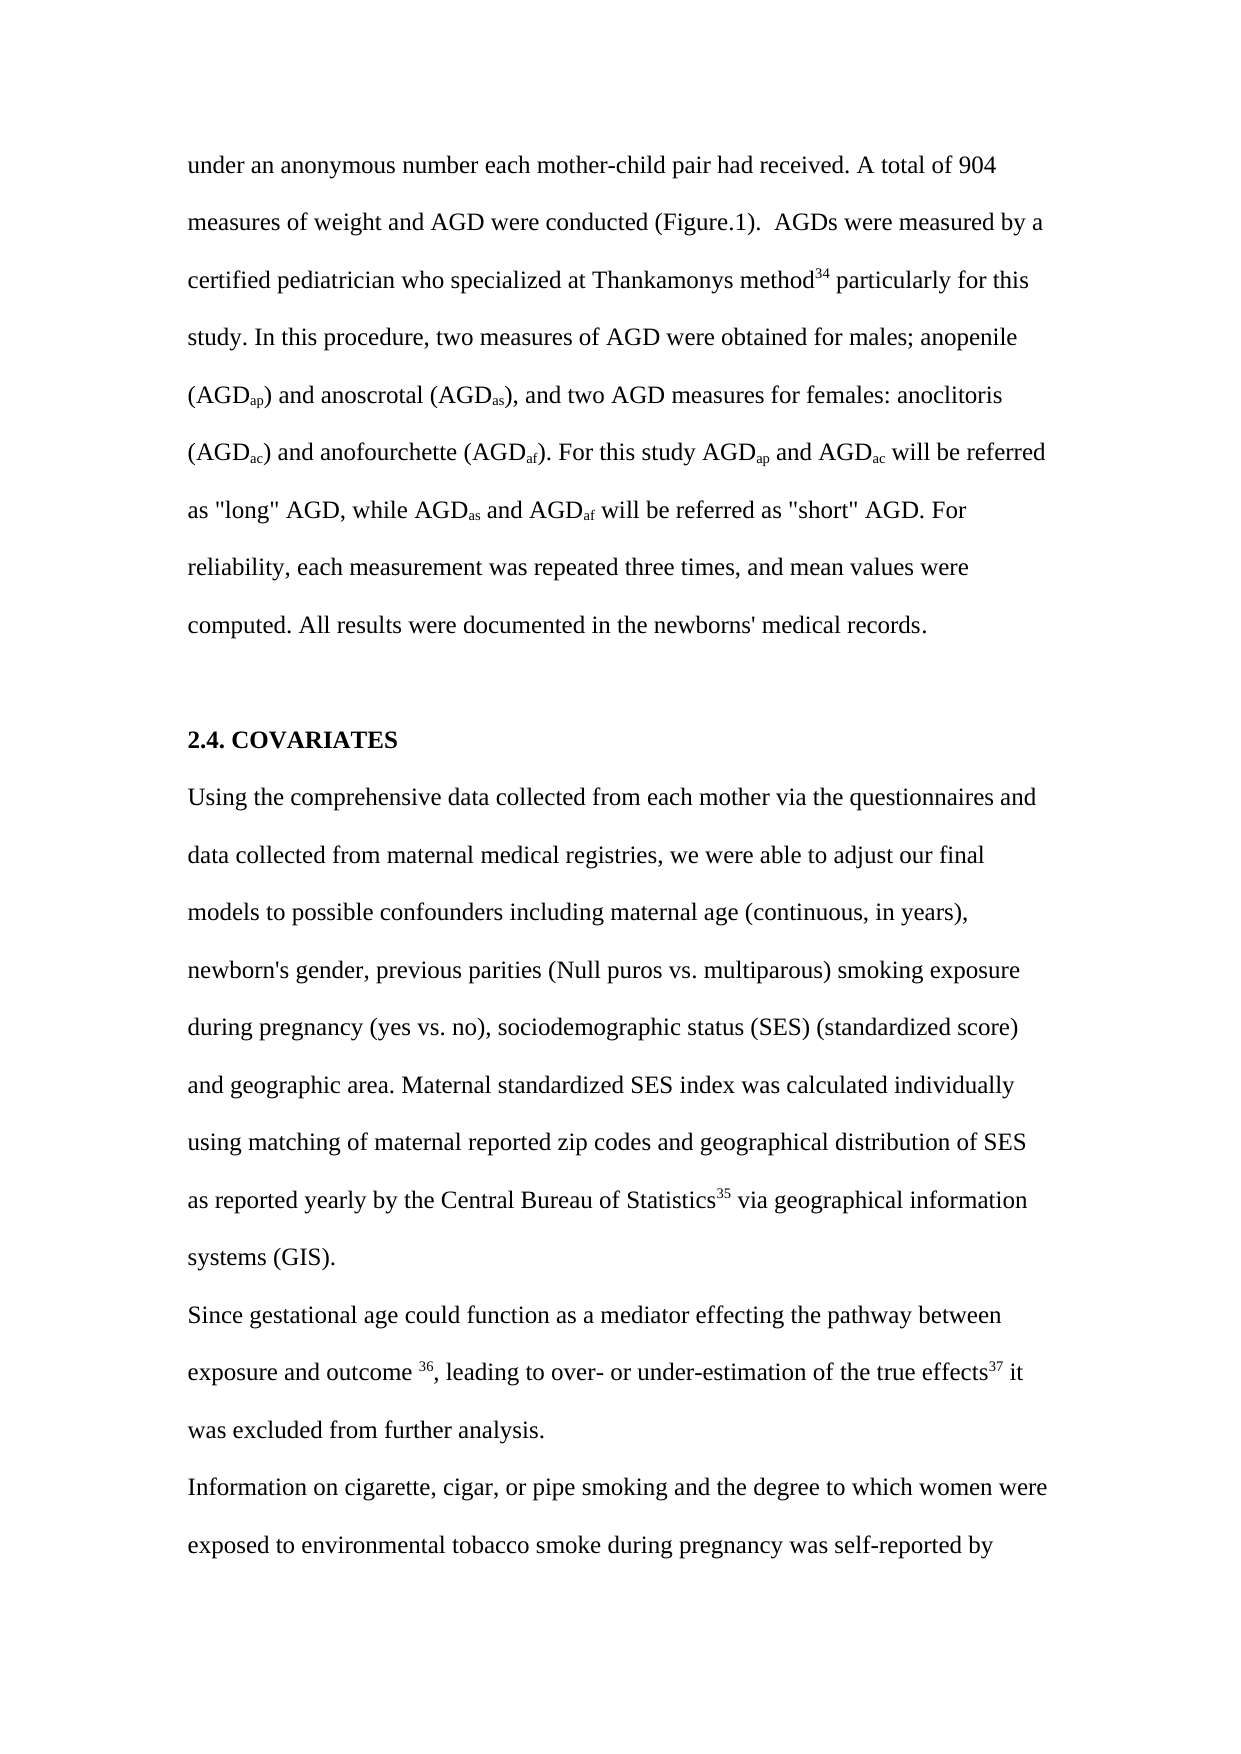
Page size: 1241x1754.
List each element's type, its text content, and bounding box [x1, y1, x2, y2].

text 2.4. COVARIATES [187, 725, 1053, 754]
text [187, 150, 1053, 639]
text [187, 1472, 1053, 1559]
text Since gestational age could function as a mediator effecting the pathway between exposure and outcome 36, leading to over- or under-estimation of the true effects37 it was excluded from further analysis. [187, 1300, 1053, 1444]
text Using the comprehensive data collected from each mother via the questionnaires and data collected from maternal medical registries, we were able to adjust our final models to possible confounders including maternal age (continuous, in years), newborn's gender, previous parities (Null puros vs. multiparous) smoking exposure during pregnancy (yes vs. no), sociodemographic status (SES) (standardized score) and geographic area. Maternal standardized SES index was calculated individually using matching of maternal reported zip codes and geographical distribution of SES as reported yearly by the Central Bureau of Statistics35 via geographical information systems (GIS). [187, 782, 1053, 1271]
